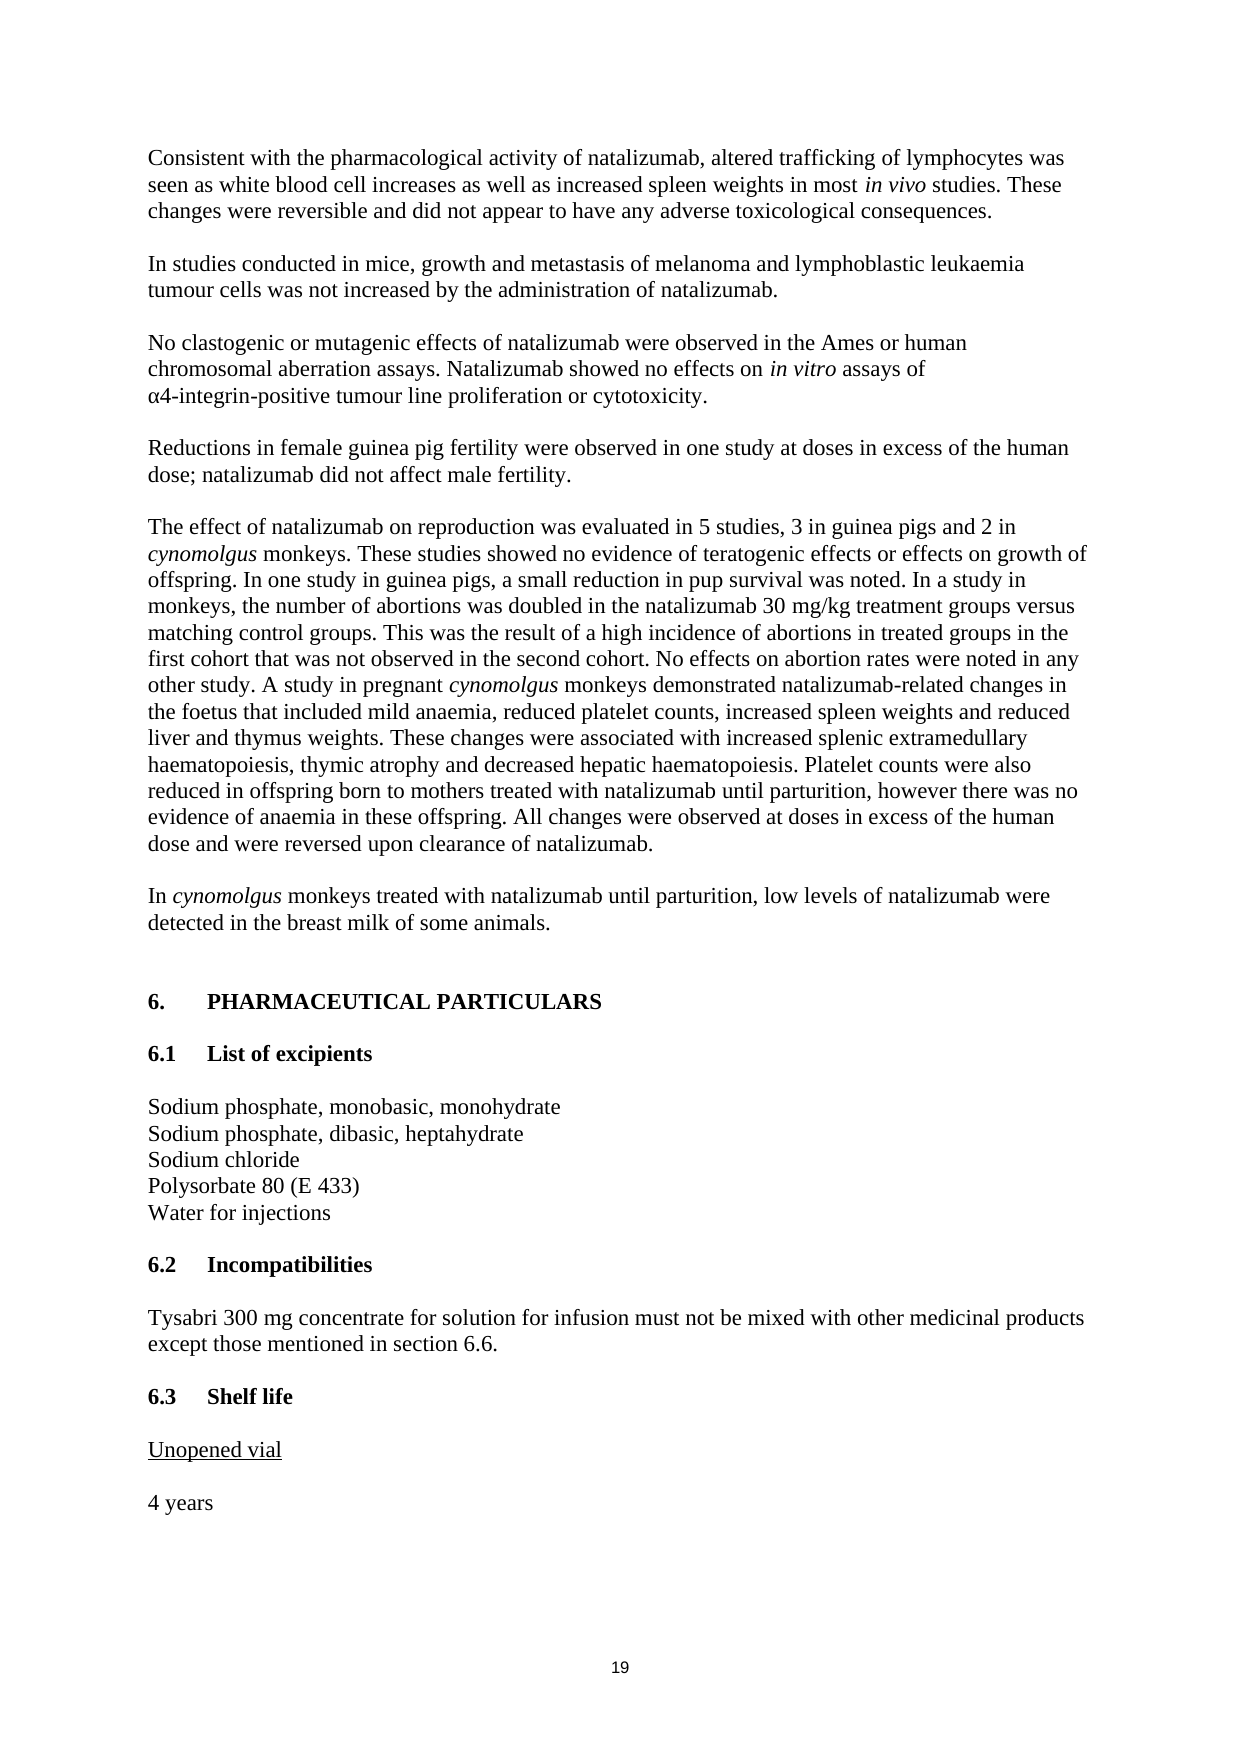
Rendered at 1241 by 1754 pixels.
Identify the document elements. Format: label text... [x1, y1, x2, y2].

text Tysabri 300 mg concentrate for solution for infusion must not be mixed with other medicinal products except those mentioned in section 6.6. [148, 1304, 1092, 1357]
text Sodium chloride [148, 1146, 1092, 1172]
text Water for injections [148, 1199, 1092, 1225]
text Sodium phosphate, dibasic, heptahydrate [148, 1119, 1092, 1146]
text Sodium phosphate, monobasic, monohydrate [148, 1093, 1092, 1119]
text In studies conducted in mice, growth and metastasis of melanoma and lymphoblastic leukaemia tumour cells was not increased by the administration of natalizumab. [148, 250, 1092, 303]
text 6. PHARMACEUTICAL PARTICULARS [148, 988, 1092, 1014]
text 6.2 Incompatibilities [148, 1251, 1092, 1278]
text Consistent with the pharmacological activity of natalizumab, altered trafficking of lymphocytes was seen as white blood cell increases as well as increased spleen weights in most in vivo studies. These changes were reversible and did not appear to have any adverse toxicological consequences. [148, 144, 1092, 223]
text Unopened vial [148, 1436, 1092, 1462]
text 6.3 Shelf life [148, 1383, 1092, 1409]
text 4 years [148, 1488, 1092, 1515]
text The effect of natalizumab on reproduction was evaluated in 5 studies, 3 in guinea pigs and 2 in cynomolgus monkeys. These studies showed no evidence of teratogenic effects or effects on growth of offspring. In one study in guinea pigs, a small reduction in pup survival was noted. In a study in monkeys, the number of abortions was doubled in the natalizumab 30 mg/kg treatment groups versus matching control groups. This was the result of a high incidence of abortions in treated groups in the first cohort that was not observed in the second cohort. No effects on abortion rates were noted in any other study. A study in pregnant cynomolgus monkeys demonstrated natalizumab-related changes in the foetus that included mild anaemia, reduced platelet counts, increased spleen weights and reduced liver and thymus weights. These changes were associated with increased splenic extramedullary haematopoiesis, thymic atrophy and decreased hepatic haematopoiesis. Platelet counts were also reduced in offspring born to mothers treated with natalizumab until parturition, however there was no evidence of anaemia in these offspring. All changes were observed at doses in excess of the human dose and were reversed upon clearance of natalizumab. [148, 513, 1092, 856]
text Polysorbate 80 (E 433) [148, 1172, 1092, 1199]
text Reductions in female guinea pig fertility were observed in one study at doses in excess of the human dose; natalizumab did not affect male fertility. [148, 434, 1092, 487]
text No clastogenic or mutagenic effects of natalizumab were observed in the Ames or human chromosomal aberration assays. Natalizumab showed no effects on in vitro assays of α4-integrin-positive tumour line proliferation or cytotoxicity. [148, 329, 1092, 408]
text In cynomolgus monkeys treated with natalizumab until parturition, low levels of natalizumab were detected in the breast milk of some animals. [148, 882, 1092, 935]
text 6.1 List of excipients [148, 1041, 1092, 1067]
